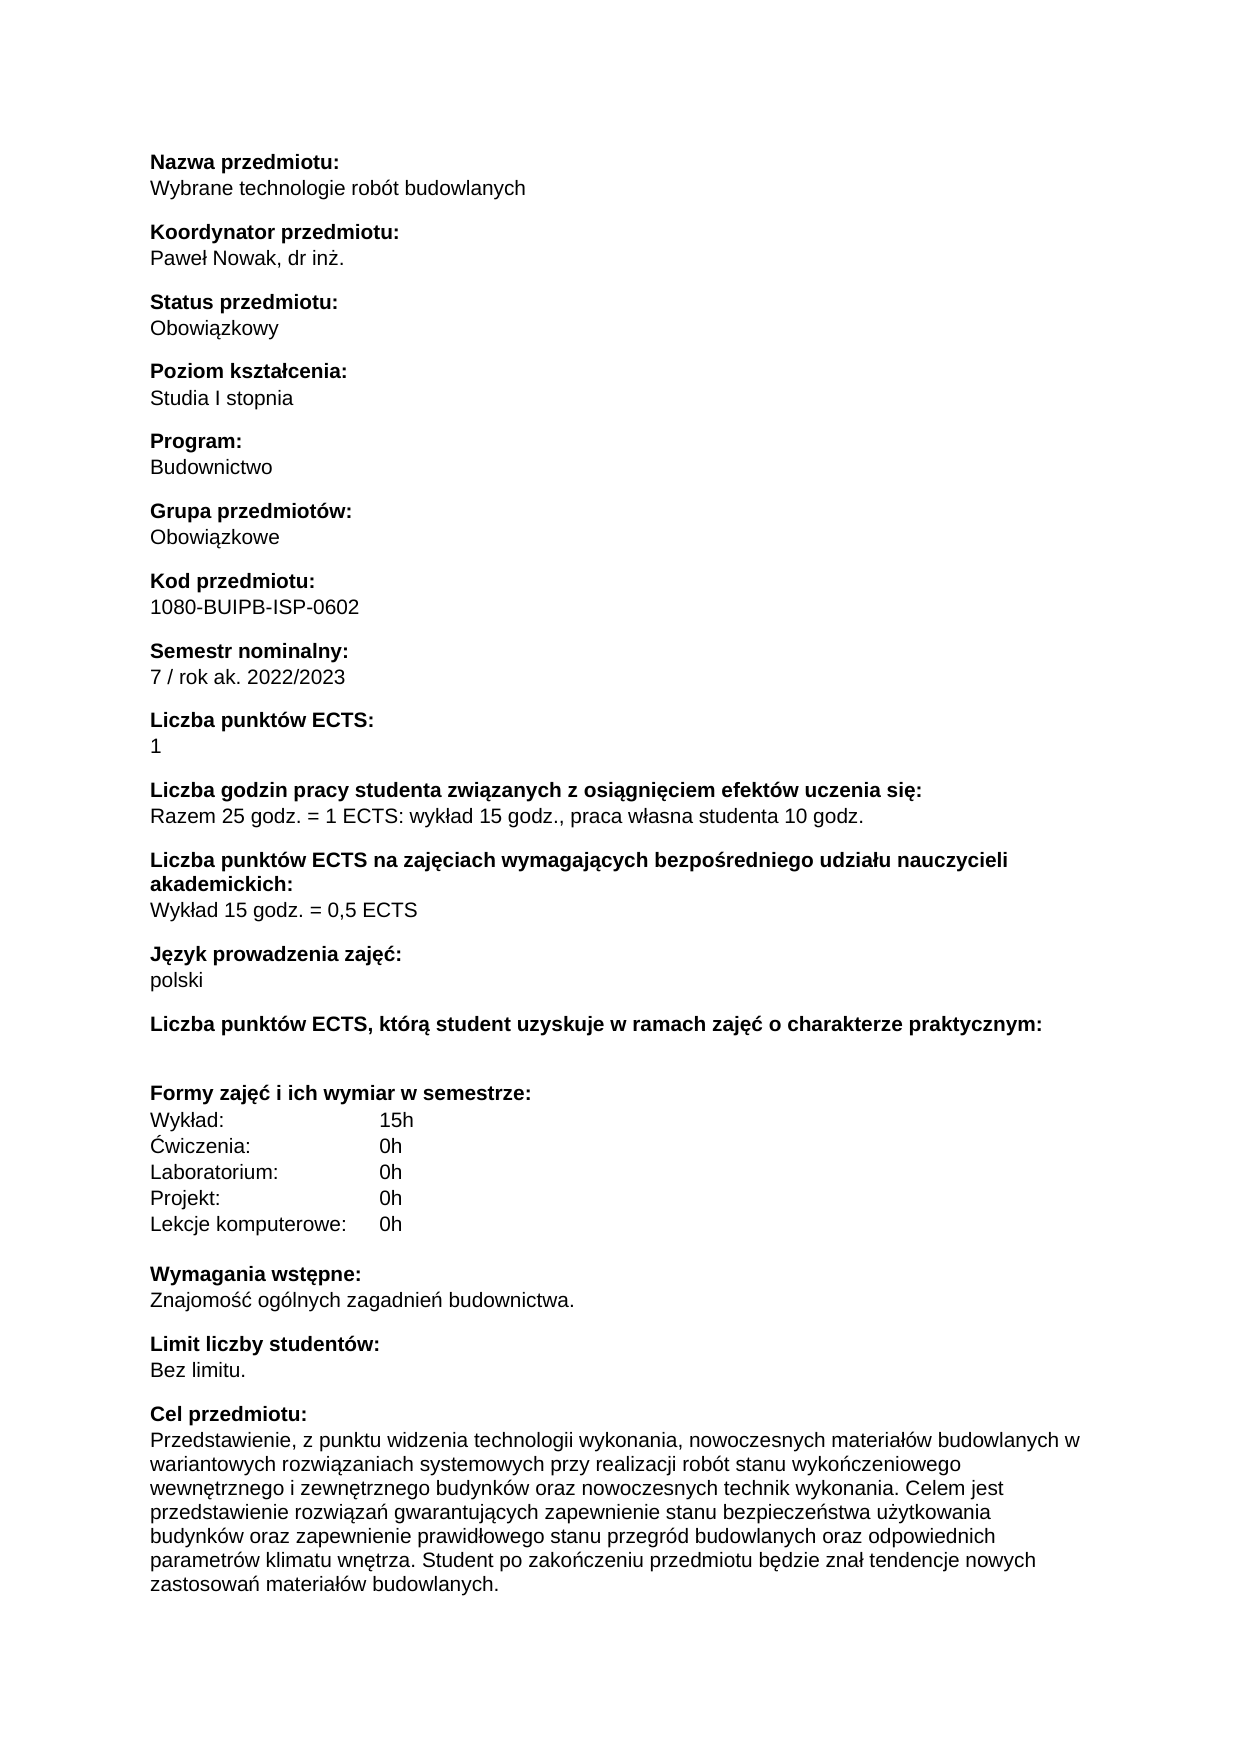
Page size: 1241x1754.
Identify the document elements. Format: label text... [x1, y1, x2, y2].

text Kod przedmiotu: [150, 569, 1090, 593]
text Studia I stopnia [150, 385, 1090, 409]
text Budownictwo [150, 455, 1090, 479]
text Poziom kształcenia: [150, 359, 1090, 383]
text Obowiązkowy [150, 316, 1090, 339]
text Przedstawienie, z punktu widzenia technologii wykonania, nowoczesnych materiałów budowlanych w wariantowych rozwiązaniach systemowych przy realizacji robót stanu wykończeniowego wewnętrznego i zewnętrznego budynków oraz nowoczesnych technik wykonania. Celem jest przedstawienie rozwiązań gwarantujących zapewnienie stanu bezpieczeństwa użytkowania budynków oraz zapewnienie prawidłowego stanu przegród budowlanych oraz odpowiednich parametrów klimatu wnętrza. Student po zakończeniu przedmiotu będzie znał tendencje nowych zastosowań materiałów budowlanych. [150, 1428, 1090, 1595]
text Formy zajęć i ich wymiar w semestrze: [150, 1081, 1090, 1105]
text 1 [150, 734, 1090, 758]
text polski [150, 968, 1090, 992]
table_cell Ćwiczenia: [140, 1134, 367, 1158]
text Razem 25 godz. = 1 ECTS: wykład 15 godz., praca własna studenta 10 godz. [150, 804, 1090, 828]
table_header Wykład: [140, 1108, 367, 1132]
text Obowiązkowe [150, 525, 1090, 549]
table_cell 0h [369, 1158, 597, 1184]
table_cell Projekt: [140, 1186, 367, 1210]
text Paweł Nowak, dr inż. [150, 246, 1090, 270]
text Nazwa przedmiotu: [150, 150, 1090, 174]
text 7 / rok ak. 2022/2023 [150, 664, 1090, 688]
text Semestr nominalny: [150, 638, 1090, 662]
text Liczba punktów ECTS: [150, 708, 1090, 732]
table_cell Laboratorium: [140, 1160, 367, 1184]
text Cel przedmiotu: [150, 1402, 1090, 1426]
text Grupa przedmiotów: [150, 499, 1090, 523]
text Liczba punktów ECTS na zajęciach wymagających bezpośredniego udziału nauczycieli akademickich: [150, 848, 1090, 896]
text Liczba godzin pracy studenta związanych z osiągnięciem efektów uczenia się: [150, 778, 1090, 802]
text Program: [150, 429, 1090, 453]
text 1080-BUIPB-ISP-0602 [150, 595, 1090, 619]
table_cell 0h [369, 1132, 597, 1158]
table_header 15h [369, 1108, 597, 1132]
text Koordynator przedmiotu: [150, 220, 1090, 244]
text Znajomość ogólnych zagadnień budownictwa. [150, 1288, 1090, 1312]
text Wymagania wstępne: [150, 1262, 1090, 1286]
table_cell Lekcje komputerowe: [140, 1212, 367, 1236]
table_cell 0h [369, 1210, 597, 1236]
text Wykład 15 godz. = 0,5 ECTS [150, 898, 1090, 922]
table_cell 0h [369, 1184, 597, 1210]
text Limit liczby studentów: [150, 1332, 1090, 1356]
text Wybrane technologie robót budowlanych [150, 176, 1090, 200]
text Bez limitu. [150, 1358, 1090, 1382]
text Status przedmiotu: [150, 289, 1090, 313]
text Liczba punktów ECTS, którą student uzyskuje w ramach zajęć o charakterze praktycznym: [150, 1011, 1090, 1035]
text Język prowadzenia zajęć: [150, 942, 1090, 966]
